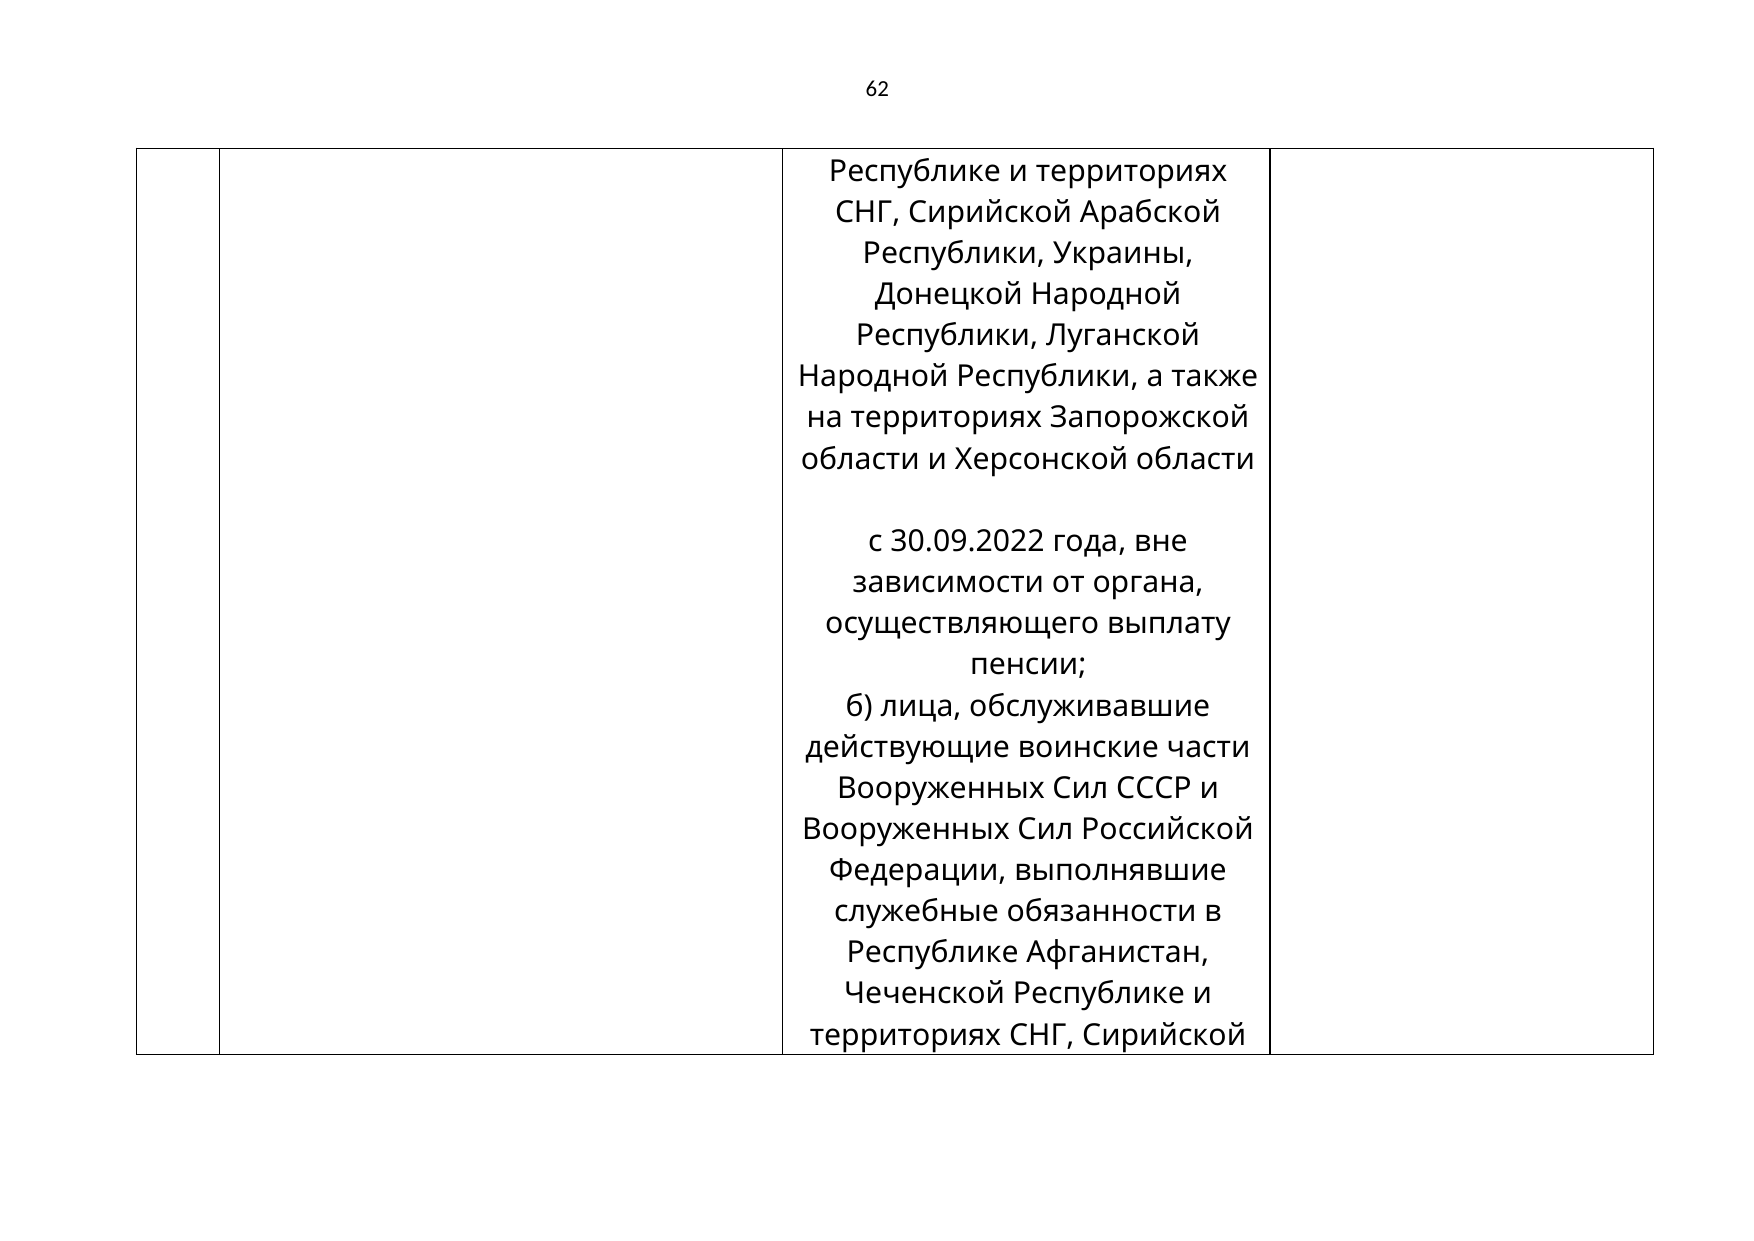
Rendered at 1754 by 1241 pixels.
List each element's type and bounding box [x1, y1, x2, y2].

table_cell [783, 149, 1269, 1054]
table_cell [220, 149, 782, 1054]
table_cell [1271, 149, 1653, 1054]
